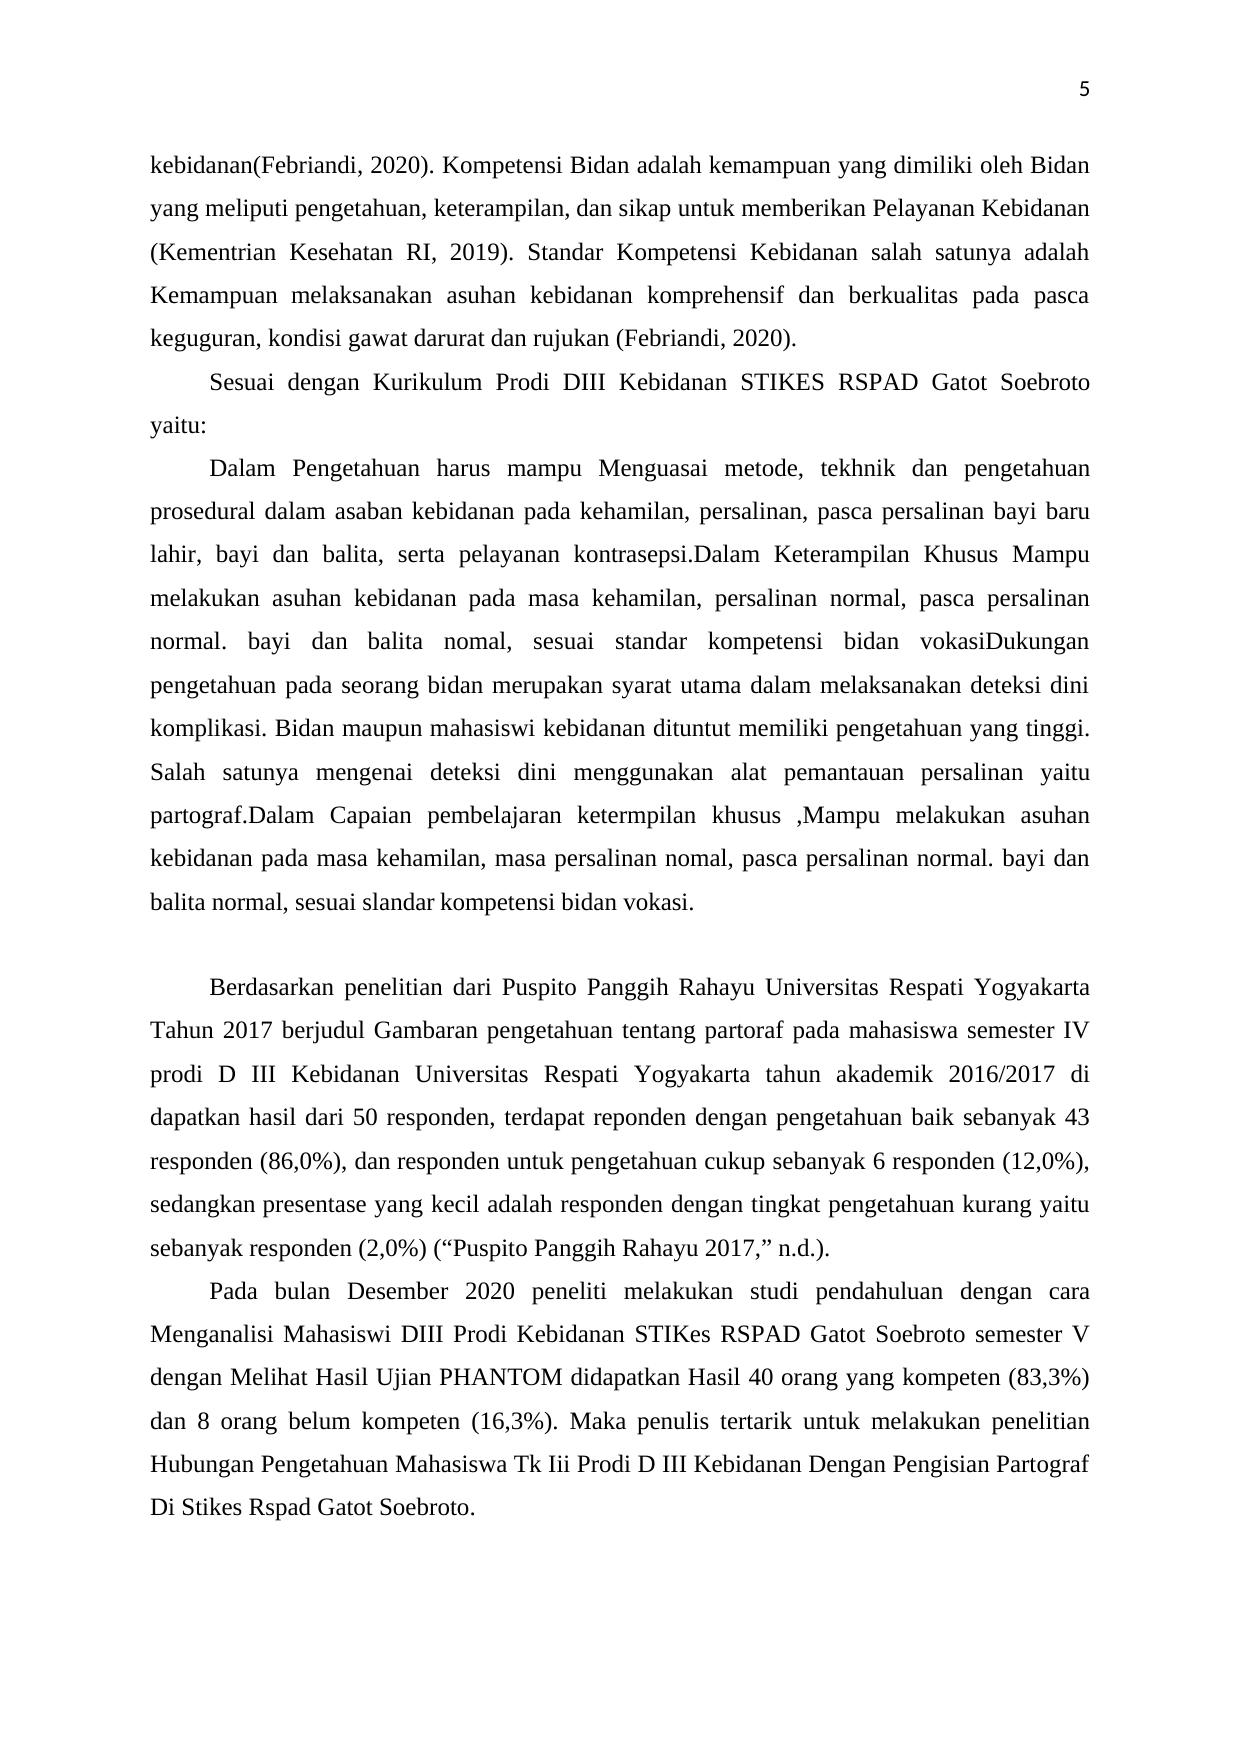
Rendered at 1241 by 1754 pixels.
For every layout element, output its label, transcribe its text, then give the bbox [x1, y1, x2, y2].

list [150, 150, 1090, 352]
list Berdasarkan penelitian dari Puspito Panggih Rahayu Universitas Respati Yogyakarta Tahun 2017 berjudul Gambaran pengetahuan tentang partoraf pada mahasiswa semester IV prodi D III Kebidanan Universitas Respati Yogyakarta tahun akademik 2016/2017 di dapatkan hasil dari 50 responden, terdapat reponden dengan pengetahuan baik sebanyak 43 responden (86,0%), dan responden untuk pengetahuan cukup sebanyak 6 responden (12,0%), sedangkan presentase yang kecil adalah responden dengan tingkat pengetahuan kurang yaitu sebanyak responden (2,0%) (“Puspito Panggih Rahayu 2017,” n.d.). [150, 972, 1090, 1261]
list Dalam Pengetahuan harus mampu Menguasai metode, tekhnik dan pengetahuan prosedural dalam asaban kebidanan pada kehamilan, persalinan, pasca persalinan bayi baru lahir, bayi dan balita, serta pelayanan kontrasepsi.Dalam Keterampilan Khusus Mampu melakukan asuhan kebidanan pada masa kehamilan, persalinan normal, pasca persalinan normal. bayi dan balita nomal, sesuai standar kompetensi bidan vokasiDukungan pengetahuan pada seorang bidan merupakan syarat utama dalam melaksanakan deteksi dini komplikasi. Bidan maupun mahasiswi kebidanan dituntut memiliki pengetahuan yang tinggi. Salah satunya mengenai deteksi dini menggunakan alat pemantauan persalinan yaitu partograf.Dalam Capaian pembelajaran ketermpilan khusus ,Mampu melakukan asuhan kebidanan pada masa kehamilan, masa persalinan nomal, pasca persalinan normal. bayi dan balita normal, sesuai slandar kompetensi bidan vokasi. [150, 453, 1090, 916]
list Sesuai dengan Kurikulum Prodi DIII Kebidanan STIKES RSPAD Gatot Soebroto yaitu: [150, 367, 1090, 438]
list Pada bulan Desember 2020 peneliti melakukan studi pendahuluan dengan cara Menganalisi Mahasiswi DIII Prodi Kebidanan STIKes RSPAD Gatot Soebroto semester V dengan Melihat Hasil Ujian PHANTOM didapatkan Hasil 40 orang yang kompeten (83,3%) dan 8 orang belum kompeten (16,3%). Maka penulis tertarik untuk melakukan penelitian Hubungan Pengetahuan Mahasiswa Tk Iii Prodi D III Kebidanan Dengan Pengisian Partograf Di Stikes Rspad Gatot Soebroto. [150, 1276, 1090, 1521]
